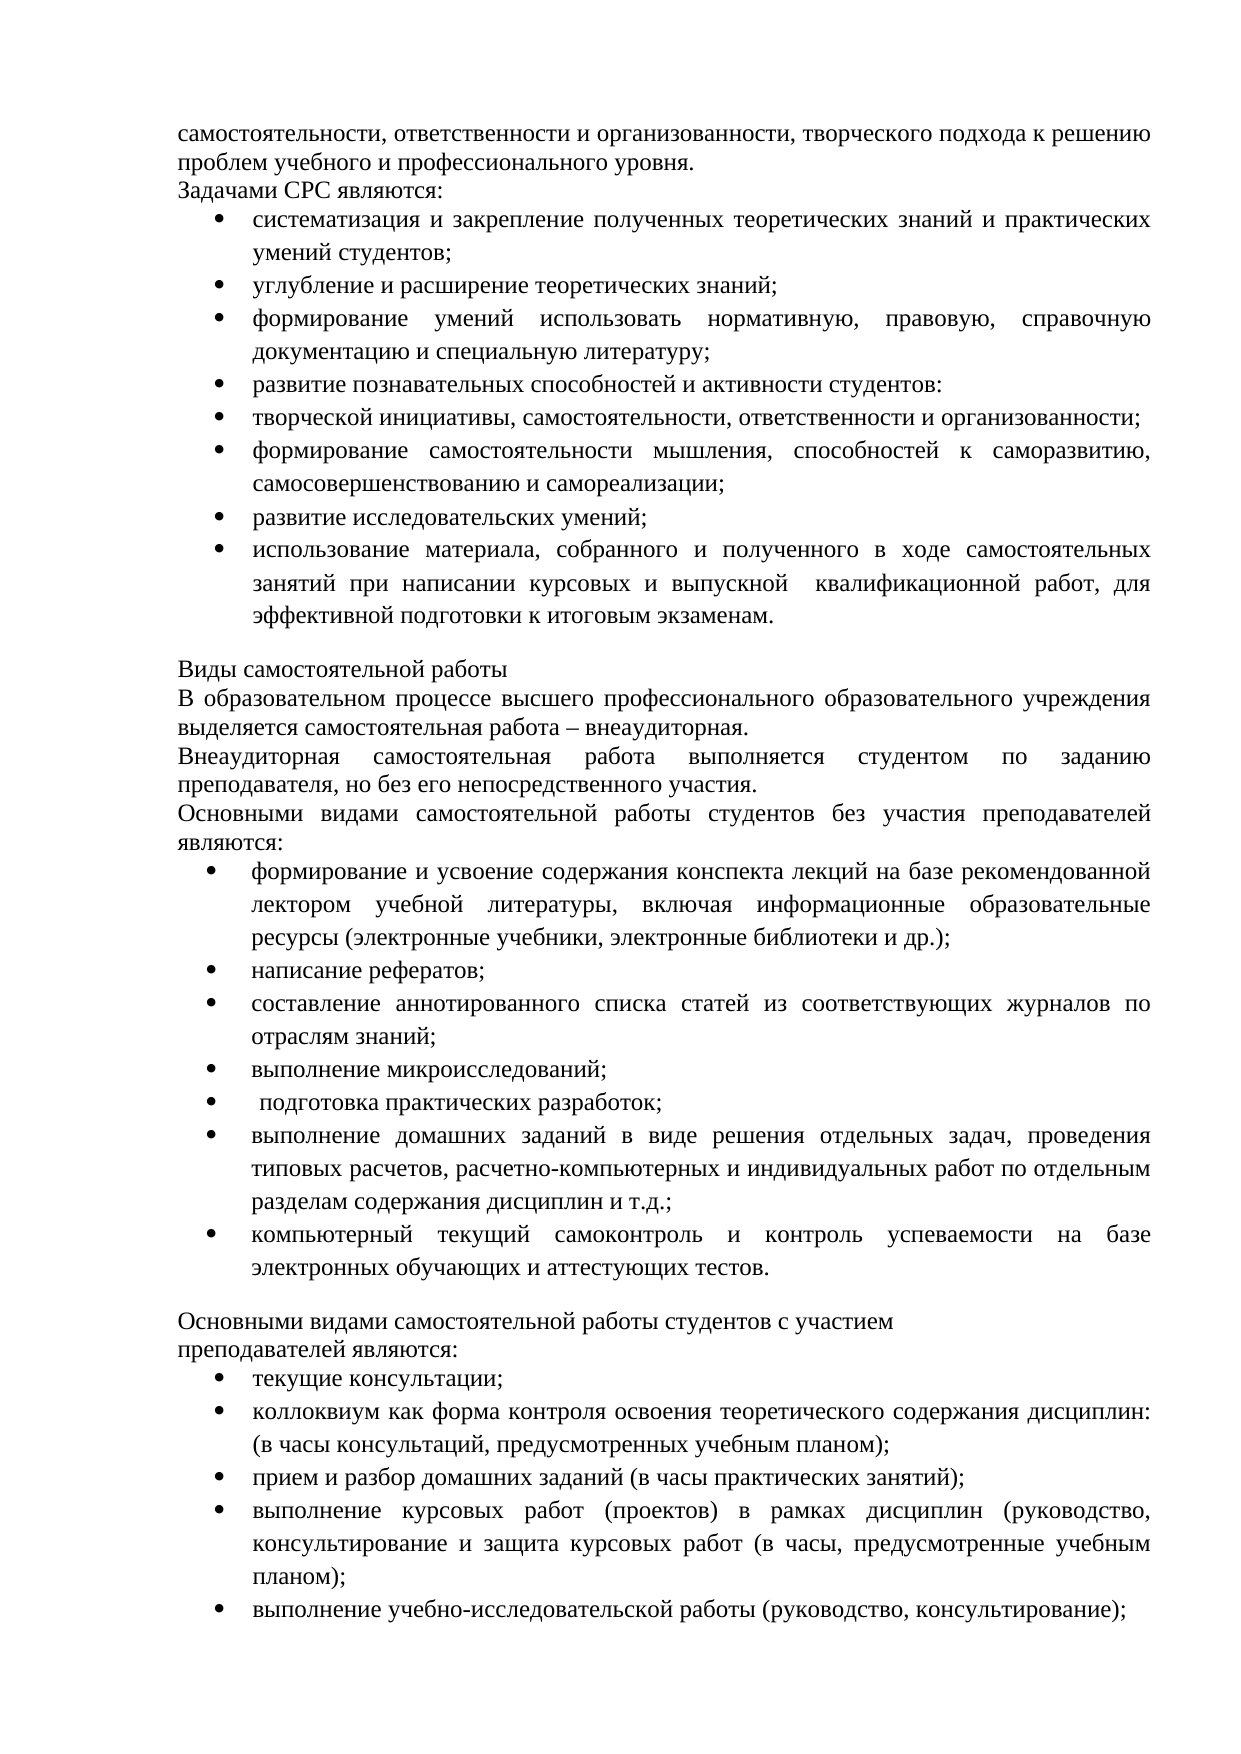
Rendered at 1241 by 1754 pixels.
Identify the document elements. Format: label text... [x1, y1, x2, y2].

list систематизация и закрепление полученных теоретических знаний и практических умений студентов; [215, 204, 1152, 266]
list составление аннотированного списка статей из соответствующих журналов по отраслям знаний; [207, 988, 1152, 1049]
list выполнение учебно-исследовательской работы (руководство, консультирование); [215, 1594, 1152, 1623]
list углубление и расширение теоретических знаний; [215, 270, 1152, 299]
list формирование умений использовать нормативную, правовую, справочную документацию и специальную литературу; [215, 303, 1152, 365]
text Виды самостоятельной работы [177, 654, 1152, 683]
list формирование самостоятельности мышления, способностей к саморазвитию, самосовершенствованию и самореализации; [215, 436, 1152, 497]
text В образовательном процессе высшего профессионального образовательного учреждения выделяется самостоятельная работа – внеаудиторная. [177, 683, 1152, 741]
list выполнение курсовых работ (проектов) в рамках дисциплин (руководство, консультирование и защита курсовых работ (в часы, предусмотренные учебным планом); [215, 1495, 1152, 1590]
text Основными видами самостоятельной работы студентов с участием [177, 1306, 1152, 1334]
list прием и разбор домашних заданий (в часы практических занятий); [215, 1462, 1152, 1491]
text Основными видами самостоятельной работы студентов без участия преподавателей являются: [177, 798, 1152, 856]
list выполнение домашних заданий в виде решения отдельных задач, проведения типовых расчетов, расчетно-компьютерных и индивидуальных работ по отдельным разделам содержания дисциплин и т.д.; [207, 1120, 1152, 1215]
list написание рефератов; [207, 955, 1152, 983]
text преподавателей являются: [177, 1334, 1152, 1363]
list текущие консультации; [215, 1363, 1152, 1392]
list творческой инициативы, самостоятельности, ответственности и организованности; [215, 402, 1152, 431]
list коллоквиум как форма контроля освоения теоретического содержания дисциплин: (в часы консультаций, предусмотренных учебным планом); [215, 1396, 1152, 1458]
list использование материала, собранного и полученного в ходе самостоятельных занятий при написании курсовых и выпускной квалификационной работ, для эффективной подготовки к итоговым экзаменам. [215, 534, 1152, 629]
list развитие исследовательских умений; [215, 502, 1152, 530]
list формирование и усвоение содержания конспекта лекций на базе рекомендованной лектором учебной литературы, включая информационные образовательные ресурсы (электронные учебники, электронные библиотеки и др.); [207, 856, 1152, 951]
list подготовка практических разработок; [207, 1087, 1152, 1116]
text Внеаудиторная самостоятельная работа выполняется студентом по заданию преподавателя, но без его непосредственного участия. [177, 741, 1152, 798]
list компьютерный текущий самоконтроль и контроль успеваемости на базе электронных обучающих и аттестующих тестов. [207, 1219, 1152, 1281]
text Задачами СРС являются: [177, 176, 1152, 204]
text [177, 118, 1152, 176]
list развитие познавательных способностей и активности студентов: [215, 369, 1152, 398]
list выполнение микроисследований; [207, 1054, 1152, 1083]
